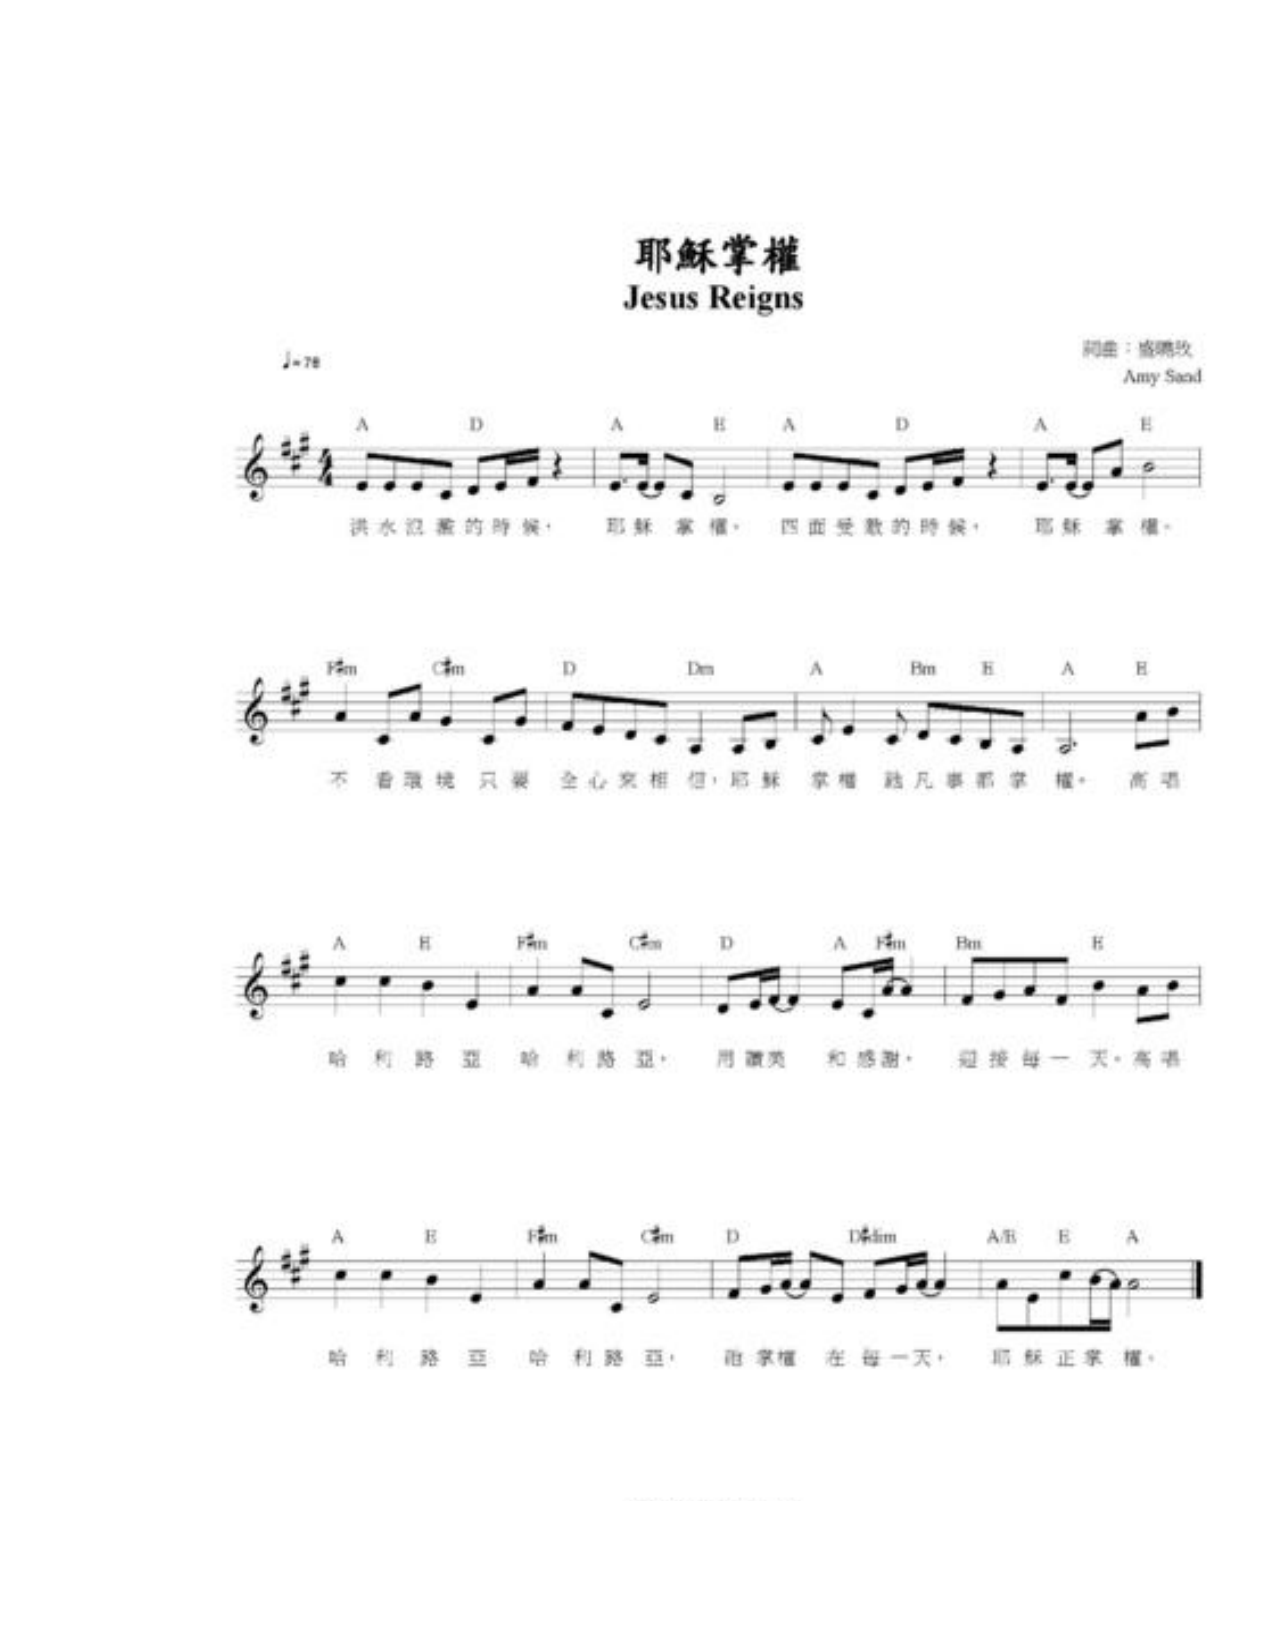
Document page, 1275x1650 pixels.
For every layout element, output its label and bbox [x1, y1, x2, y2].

picture [150, 150, 1275, 1501]
